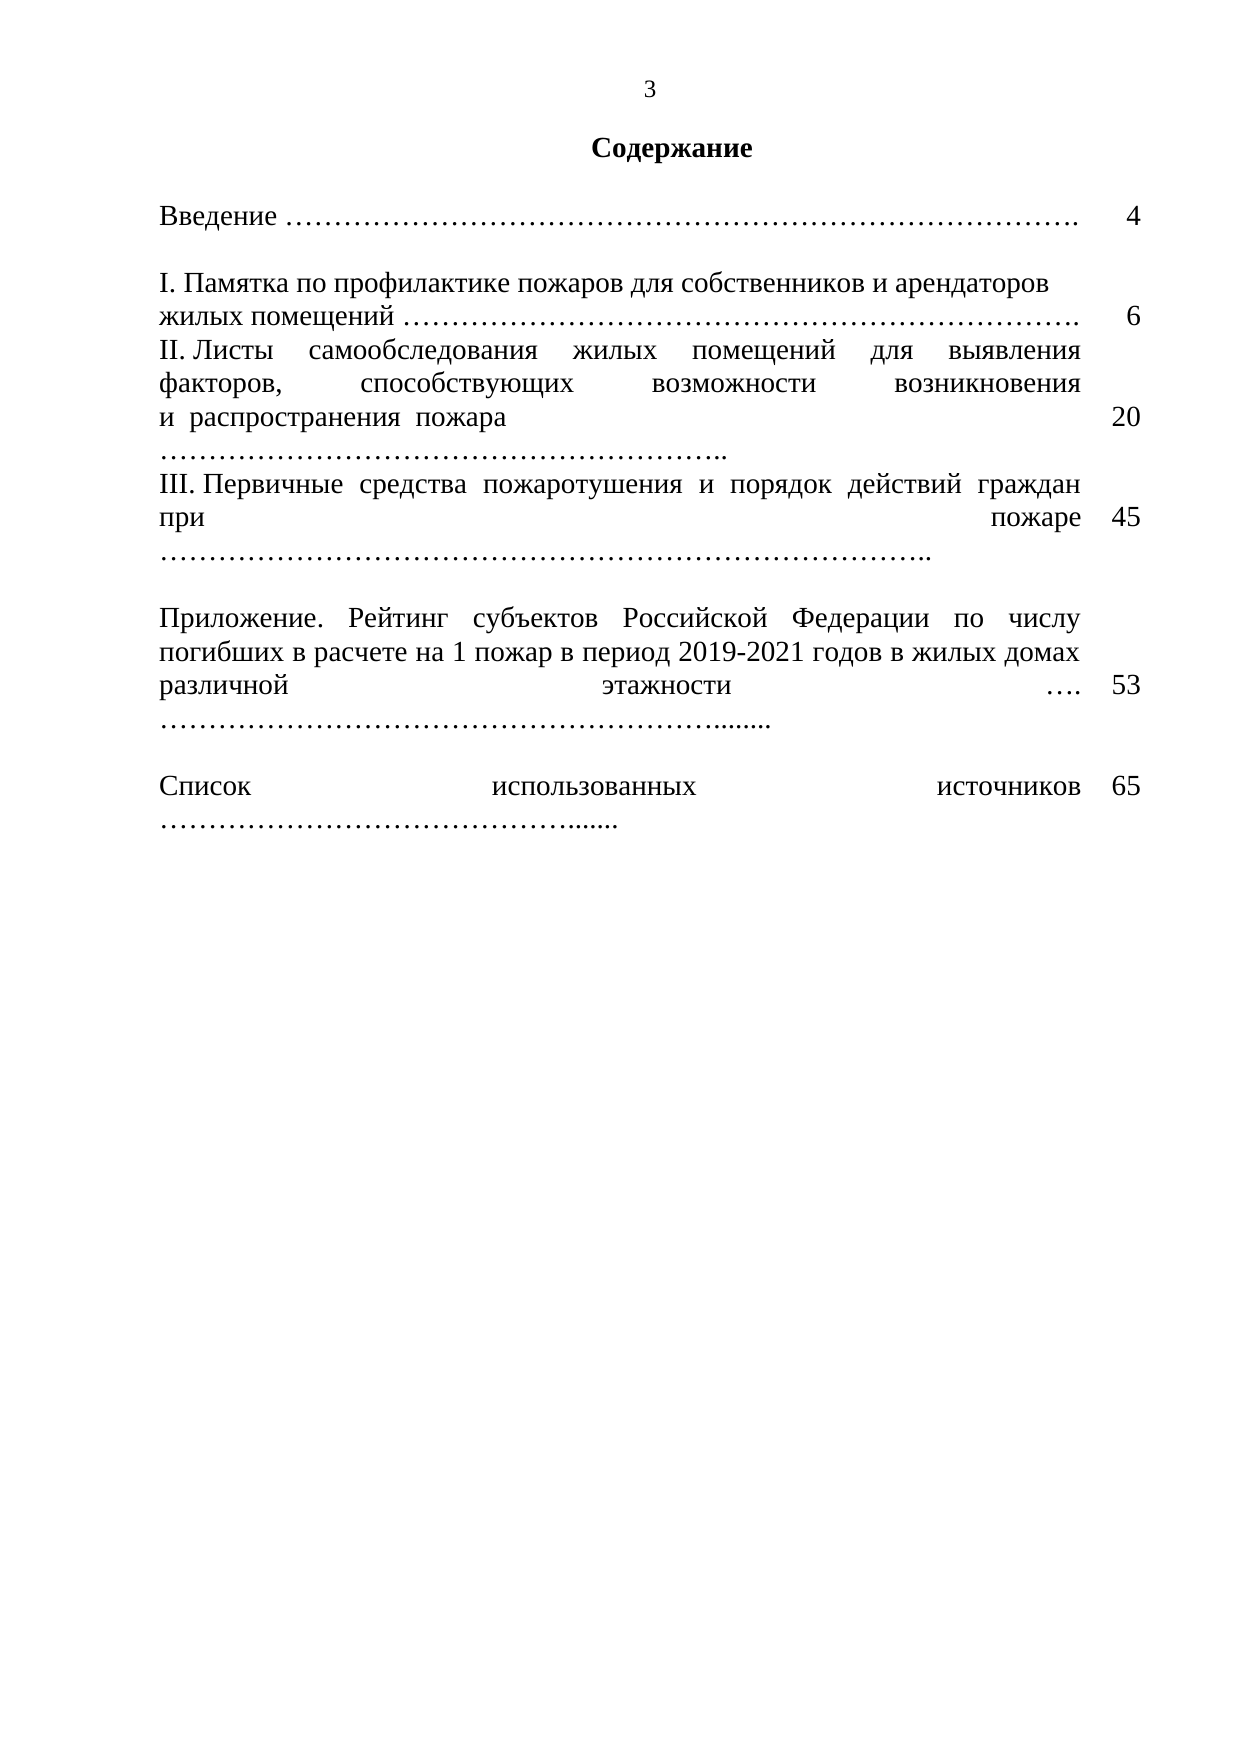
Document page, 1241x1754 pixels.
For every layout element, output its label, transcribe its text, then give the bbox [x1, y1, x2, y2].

table_cell Приложение. Рейтинг субъектов Российской Федерации по числу погибших в расчете на 1 пожар в период 2019-2021 годов в жилых домах различной этажности ….…………………………………………………........ [148, 567, 1093, 734]
table_cell 65 [1093, 734, 1152, 835]
table_cell 45 [1093, 466, 1152, 567]
table_cell 20 [1093, 332, 1152, 466]
table_cell III. Первичные средства пожаротушения и порядок действий граждан при пожаре …………………………………………………………………….. [148, 466, 1093, 567]
table_header Введение ………………………………………………………………………. [148, 198, 1093, 231]
table_cell I. Памятка по профилактике пожаров для собственников и арендаторов жилых помещений ……………………………………………………………. [148, 231, 1093, 332]
table_cell Список использованных источников ……………………………………....... [148, 734, 1093, 835]
table_header 4 [1093, 198, 1152, 231]
text Содержание [591, 131, 1152, 164]
table_cell 6 [1093, 231, 1152, 332]
table_cell 53 [1093, 567, 1152, 734]
table_cell II. Листы самообследования жилых помещений для выявления факторов, способствующих возможности возникновения и распространения пожара ………………………………………………….. [148, 332, 1093, 466]
